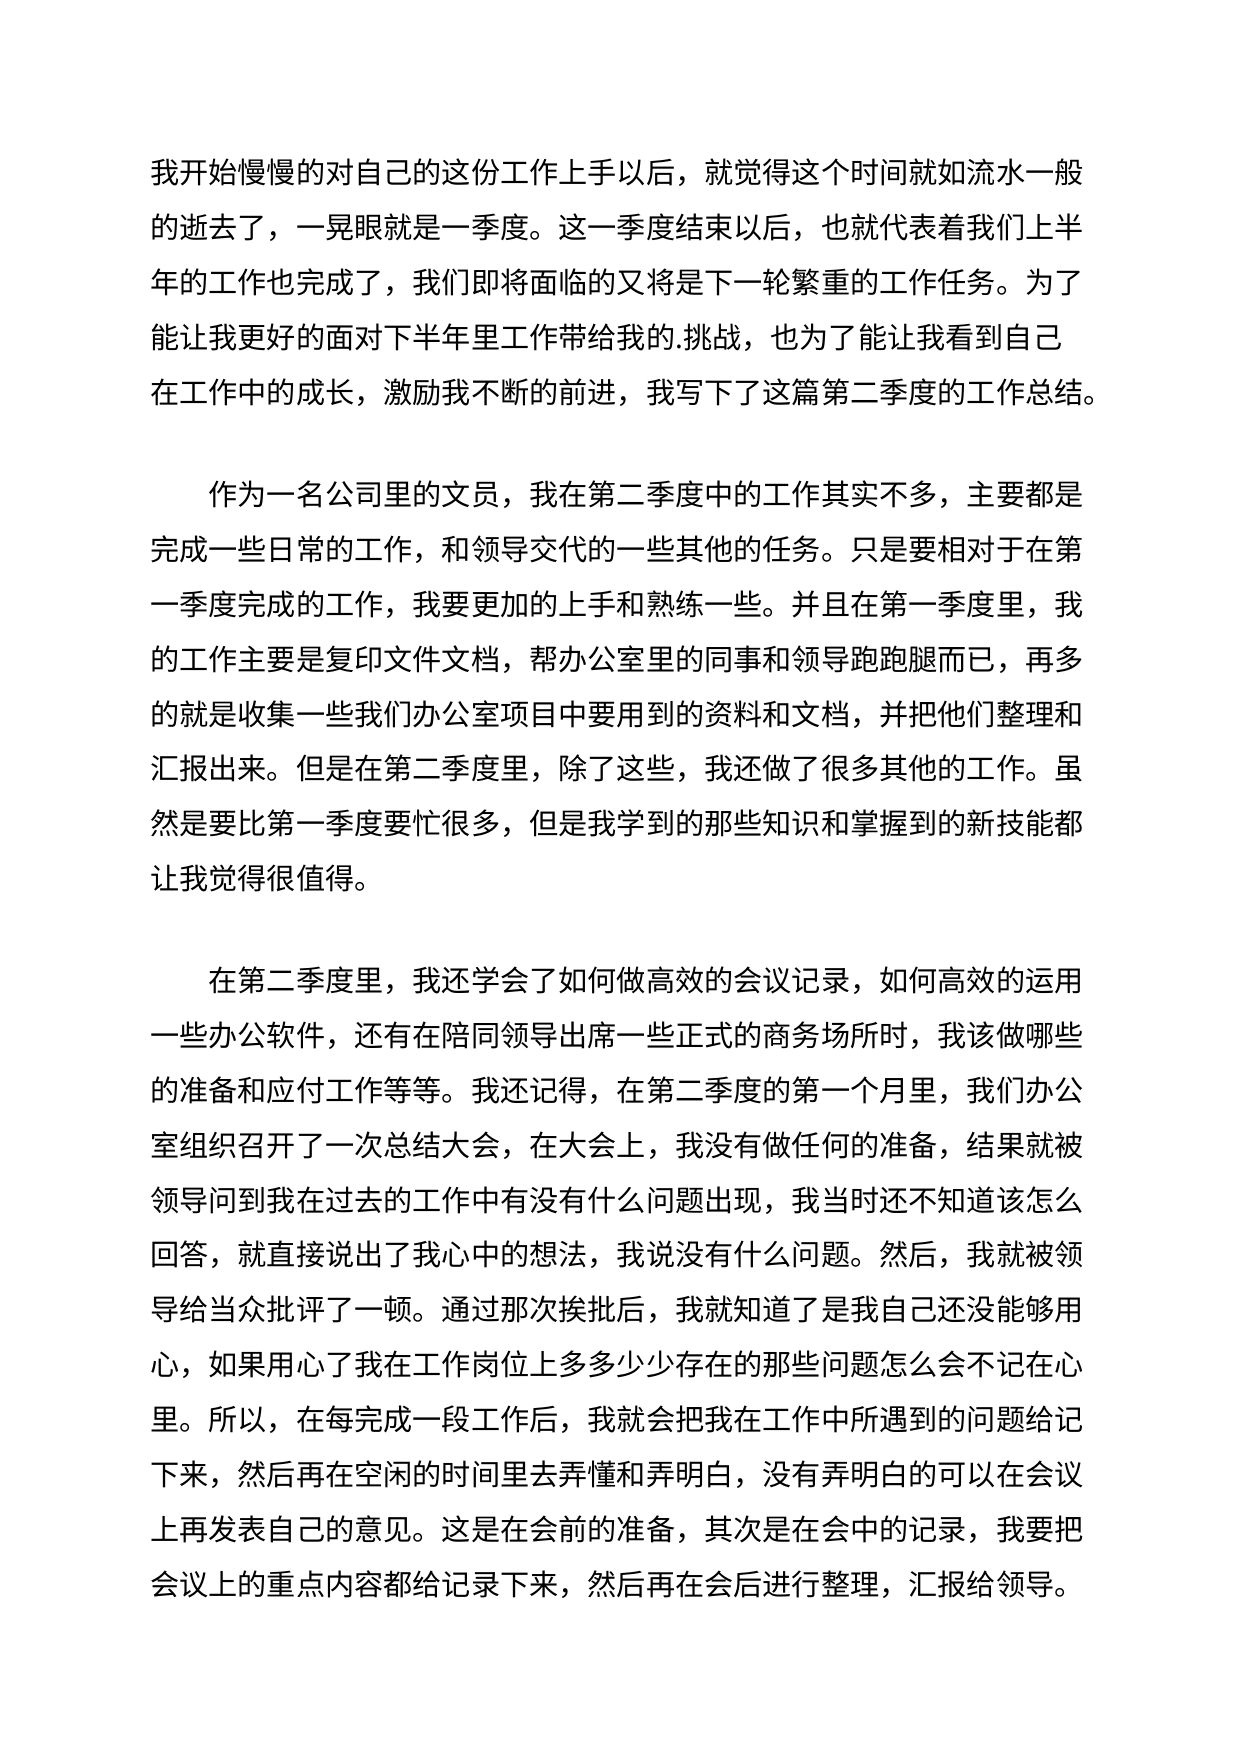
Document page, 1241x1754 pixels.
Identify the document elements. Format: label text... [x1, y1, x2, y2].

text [150, 150, 1090, 412]
text 在第二季度里，我还学会了如何做高效的会议记录，如何高效的运用一些办公软件，还有在陪同领导出席一些正式的商务场所时，我该做哪些的准备和应付工作等等。我还记得，在第二季度的第一个月里，我们办公室组织召开了一次总结大会，在大会上，我没有做任何的准备，结果就被领导问到我在过去的工作中有没有什么问题出现，我当时还不知道该怎么回答，就直接说出了我心中的想法，我说没有什么问题。然后，我就被领导给当众批评了一顿。通过那次挨批后，我就知道了是我自己还没能够用心，如果用心了我在工作岗位上多多少少存在的那些问题怎么会不记在心里。所以，在每完成一段工作后，我就会把我在工作中所遇到的问题给记下来，然后再在空闲的时间里去弄懂和弄明白，没有弄明白的可以在会议上再发表自己的意见。这是在会前的准备，其次是在会中的记录，我要把会议上的重点内容都给记录下来，然后再在会后进行整理，汇报给领导。 [150, 957, 1090, 1604]
text 作为一名公司里的文员，我在第二季度中的工作其实不多，主要都是完成一些日常的工作，和领导交代的一些其他的任务。只是要相对于在第一季度完成的工作，我要更加的上手和熟练一些。并且在第一季度里，我的工作主要是复印文件文档，帮办公室里的同事和领导跑跑腿而已，再多的就是收集一些我们办公室项目中要用到的资料和文档，并把他们整理和汇报出来。但是在第二季度里，除了这些，我还做了很多其他的工作。虽然是要比第一季度要忙很多，但是我学到的那些知识和掌握到的新技能都让我觉得很值得。 [150, 471, 1090, 898]
